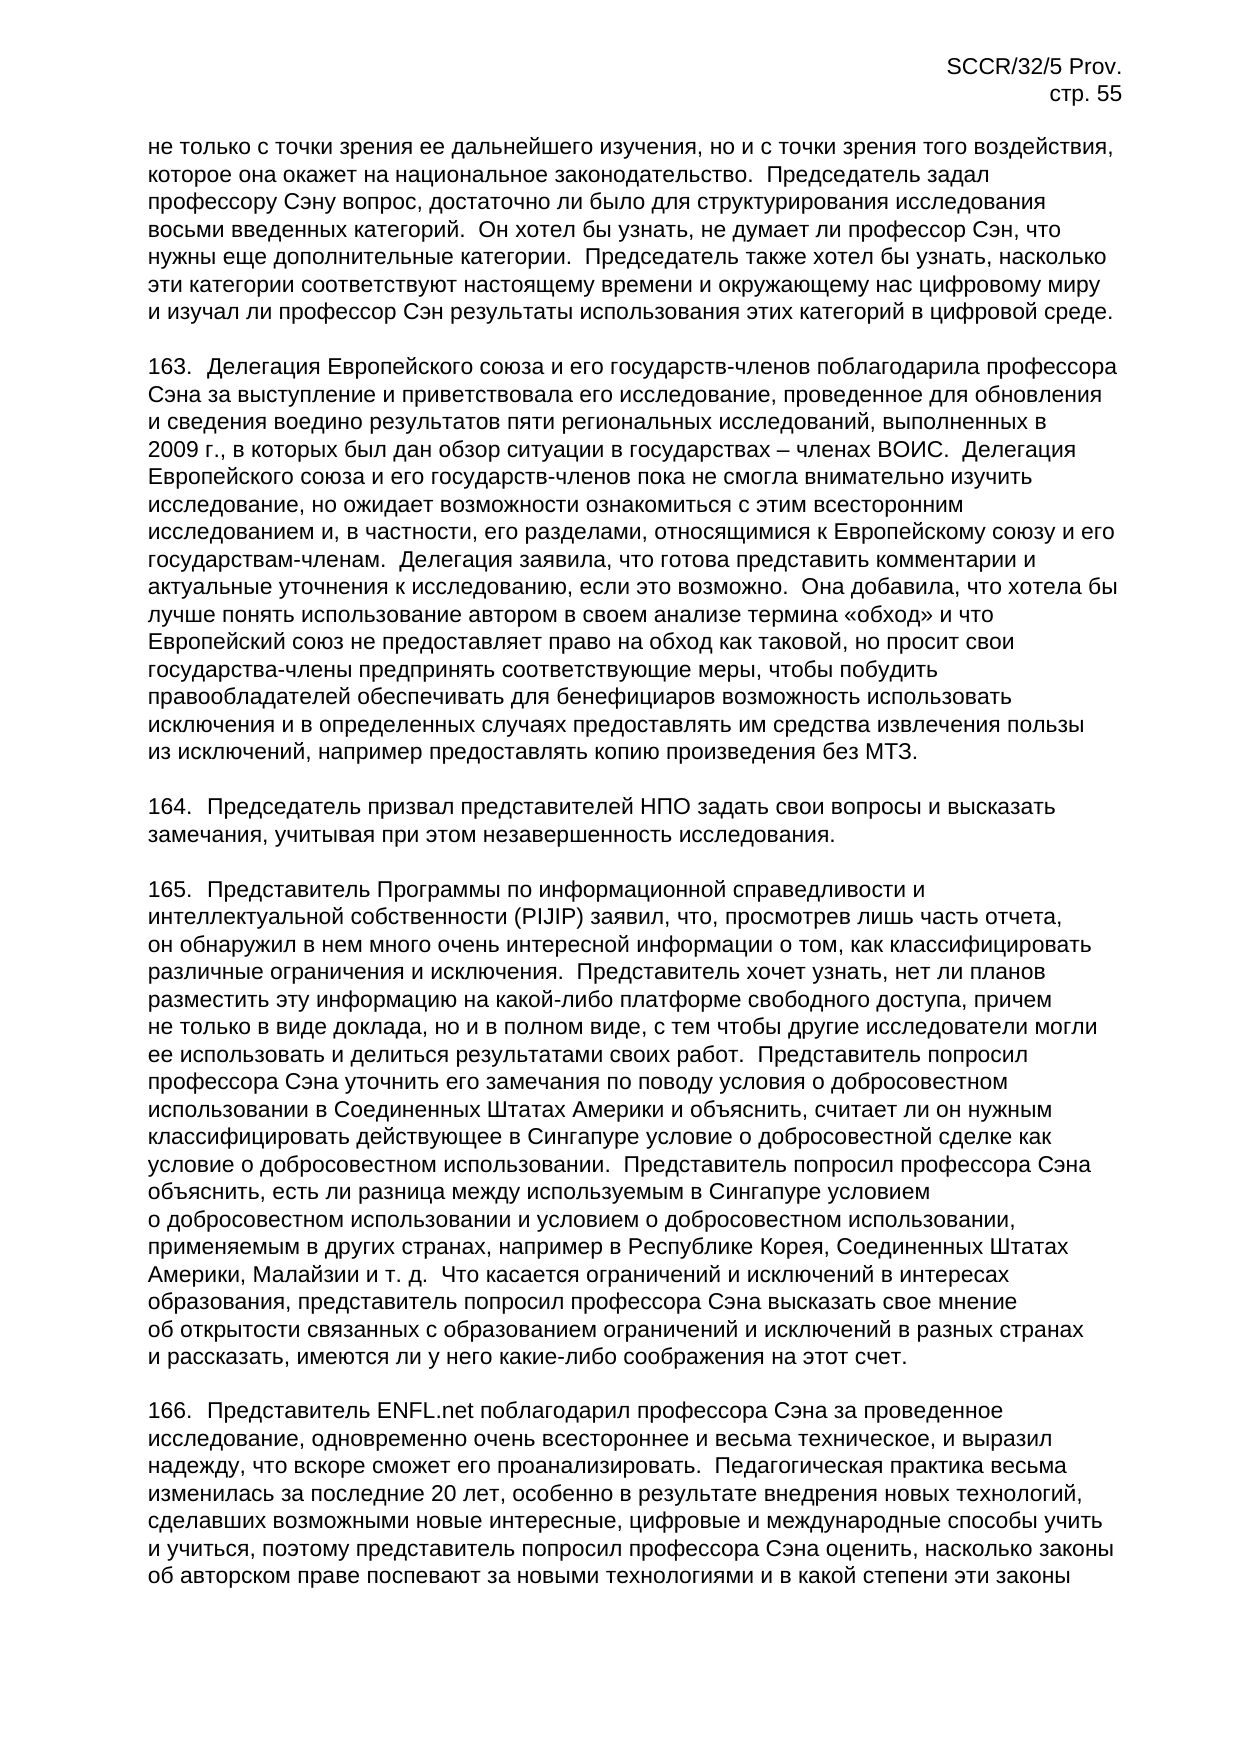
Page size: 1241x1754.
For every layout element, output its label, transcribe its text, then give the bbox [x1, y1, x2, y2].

list Представитель Программы по информационной справедливости и интеллектуальной собственности (PIJIP) заявил, что, просмотрев лишь часть отчета, он обнаружил в нем много очень интересной информации о том, как классифицировать различные ограничения и исключения. Представитель хочет узнать, нет ли планов разместить эту информацию на какой-либо платформе свободного доступа, причем не только в виде доклада, но и в полном виде, с тем чтобы другие исследователи могли ее использовать и делиться результатами своих работ. Представитель попросил профессора Сэна уточнить его замечания по поводу условия о добросовестном использовании в Соединенных Штатах Америки и объяснить, считает ли он нужным классифицировать действующее в Сингапуре условие о добросовестной сделке как условие о добросовестном использовании. Представитель попросил профессора Сэна объяснить, есть ли разница между используемым в Сингапуре условием о добросовестном использовании и условием о добросовестном использовании, применяемым в других странах, например в Республике Корея, Соединенных Штатах Америки, Малайзии и т. д. Что касается ограничений и исключений в интересах образования, представитель попросил профессора Сэна высказать свое мнение об открытости связанных с образованием ограничений и исключений в разных странах и рассказать, имеются ли у него какие-либо соображения на этот счет. [148, 875, 1122, 1370]
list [148, 132, 1122, 325]
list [148, 1396, 1122, 1588]
list Делегация Европейского союза и его государств-членов поблагодарила профессора Сэна за выступление и приветствовала его исследование, проведенное для обновления и сведения воедино результатов пяти региональных исследований, выполненных в 2009 г., в которых был дан обзор ситуации в государствах – членах ВОИС. Делегация Европейского союза и его государств-членов пока не смогла внимательно изучить исследование, но ожидает возможности ознакомиться с этим всесторонним исследованием и, в частности, его разделами, относящимися к Европейскому союзу и его государствам-членам. Делегация заявила, что готова представить комментарии и актуальные уточнения к исследованию, если это возможно. Она добавила, что хотела бы лучше понять использование автором в своем анализе термина «обход» и что Европейский союз не предоставляет право на обход как таковой, но просит свои государства-члены предпринять соответствующие меры, чтобы побудить правообладателей обеспечивать для бенефициаров возможность использовать исключения и в определенных случаях предоставлять им средства извлечения пользы из исключений, например предоставлять копию произведения без МТЗ. [148, 352, 1122, 765]
list Председатель призвал представителей НПО задать свои вопросы и высказать замечания, учитывая при этом незавершенность исследования. [148, 792, 1122, 847]
